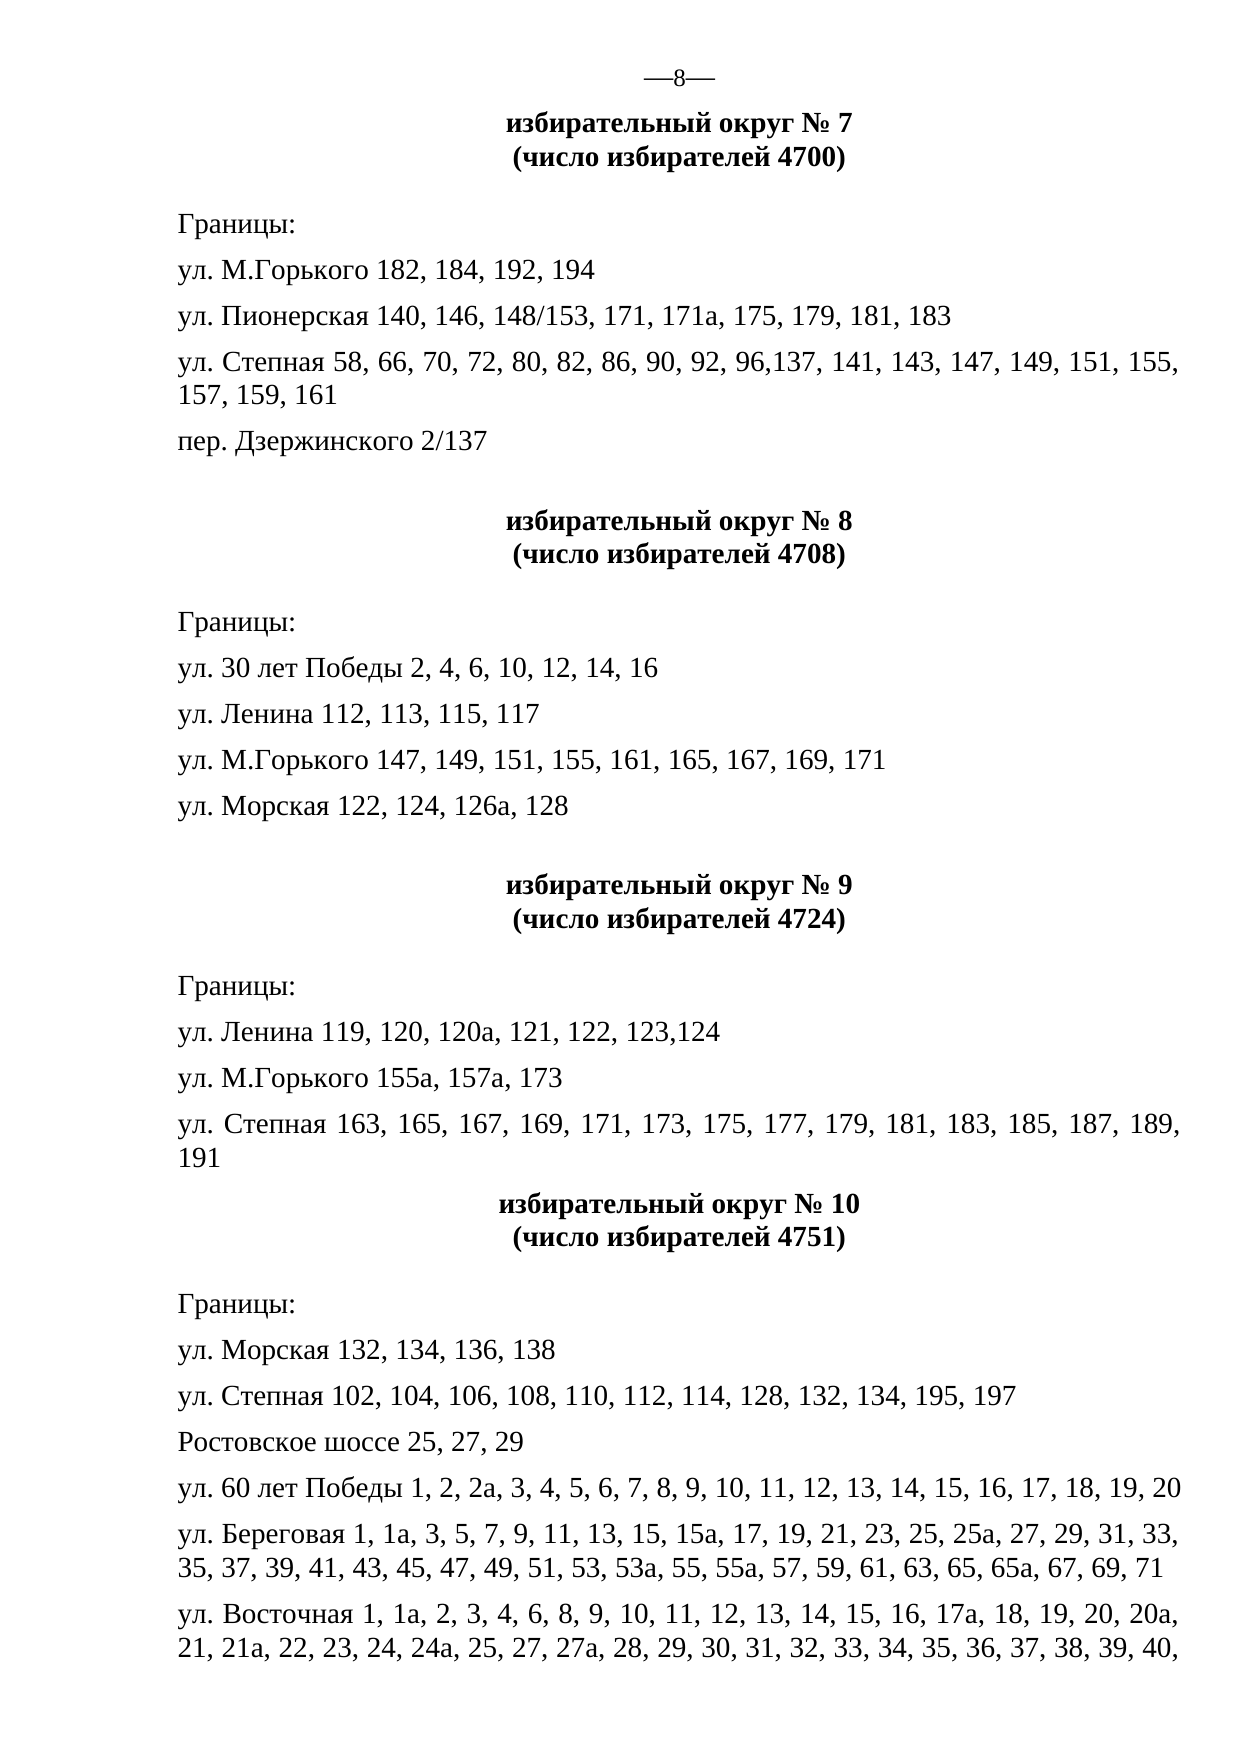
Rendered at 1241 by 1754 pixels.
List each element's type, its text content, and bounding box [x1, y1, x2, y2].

text избирательный округ № 10 [177, 1186, 1181, 1219]
text избирательный округ № 7 [177, 105, 1181, 139]
text Границы: [177, 604, 1181, 637]
text ул. 60 лет Победы 1, 2, 2а, 3, 4, 5, 6, 7, 8, 9, 10, 11, 12, 13, 14, 15, 16, 17, 18, 19, 20 [177, 1471, 1181, 1504]
text (число избирателей 4724) [177, 901, 1181, 934]
text ул. Морская 122, 124, 126а, 128 [177, 788, 1181, 821]
text избирательный округ № 9 [177, 867, 1181, 901]
text Границы: [177, 206, 1181, 239]
text ул. М.Горького 182, 184, 192, 194 [177, 252, 1181, 285]
text (число избирателей 4708) [177, 537, 1181, 570]
text ул. Ленина 119, 120, 120а, 121, 122, 123,124 [177, 1014, 1181, 1048]
text ул. Степная 102, 104, 106, 108, 110, 112, 114, 128, 132, 134, 195, 197 [177, 1378, 1181, 1412]
text (число избирателей 4751) [177, 1219, 1181, 1253]
text ул. Пионерская 140, 146, 148/153, 171, 171а, 175, 179, 181, 183 [177, 298, 1181, 331]
text Границы: [177, 1286, 1181, 1320]
text ул. Степная 163, 165, 167, 169, 171, 173, 175, 177, 179, 181, 183, 185, 187, 189, 191 [177, 1106, 1181, 1173]
text Границы: [177, 968, 1181, 1002]
text ул. М.Горького 155а, 157а, 173 [177, 1060, 1181, 1094]
text ул. Ленина 112, 113, 115, 117 [177, 696, 1181, 729]
text (число избирателей 4700) [177, 139, 1181, 172]
text избирательный округ № 8 [177, 503, 1181, 537]
text пер. Дзержинского 2/137 [177, 423, 1181, 457]
text ул. Степная 58, 66, 70, 72, 80, 82, 86, 90, 92, 96,137, 141, 143, 147, 149, 151, 155, 157, 159, 161 [177, 344, 1181, 411]
text ул. Береговая 1, 1а, 3, 5, 7, 9, 11, 13, 15, 15а, 17, 19, 21, 23, 25, 25а, 27, 29, 31, 33, 35, 37, 39, 41, 43, 45, 47, 49, 51, 53, 53а, 55, 55а, 57, 59, 61, 63, 65, 65а, 67, 69, 71 [177, 1517, 1181, 1584]
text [177, 1596, 1181, 1663]
text ул. 30 лет Победы 2, 4, 6, 10, 12, 14, 16 [177, 650, 1181, 683]
text ул. М.Горького 147, 149, 151, 155, 161, 165, 167, 169, 171 [177, 742, 1181, 775]
text Ростовское шоссе 25, 27, 29 [177, 1424, 1181, 1458]
text ул. Морская 132, 134, 136, 138 [177, 1332, 1181, 1366]
